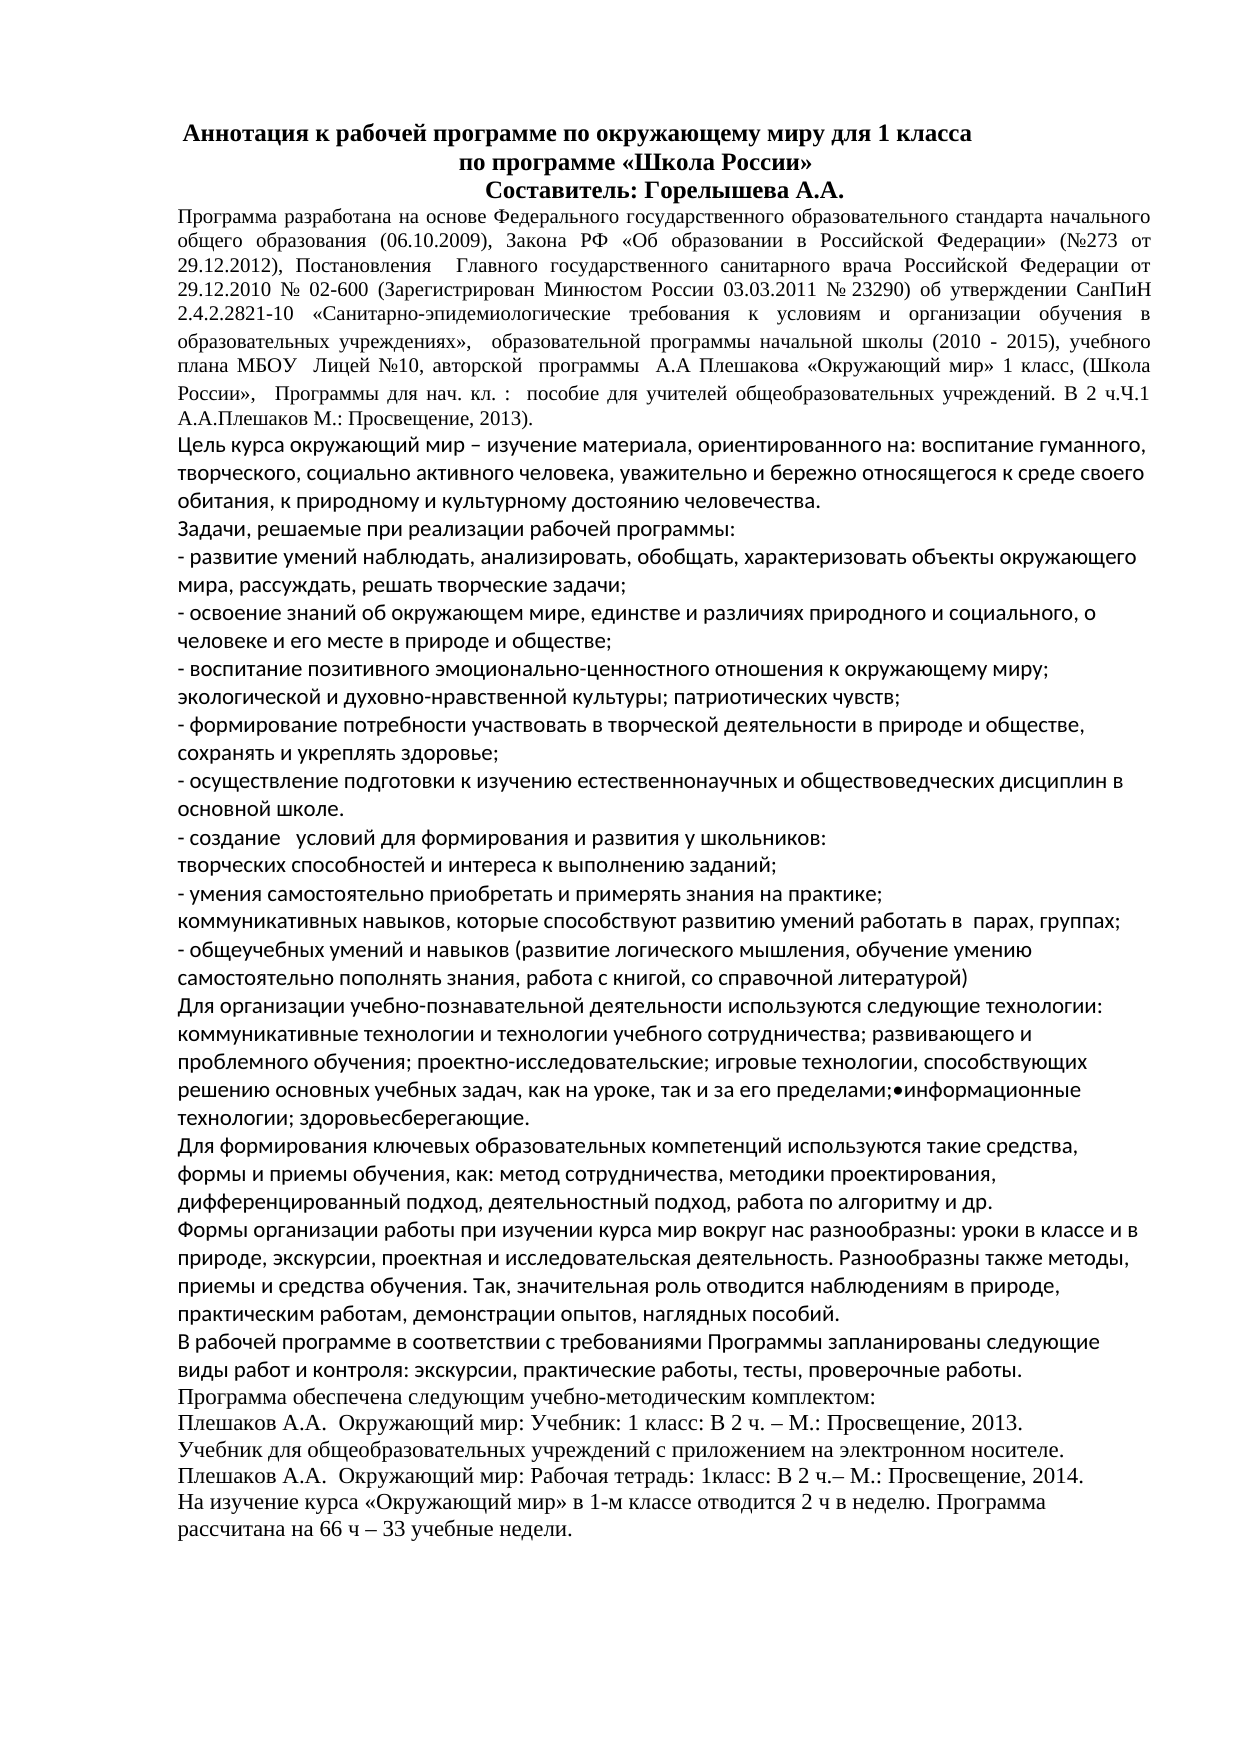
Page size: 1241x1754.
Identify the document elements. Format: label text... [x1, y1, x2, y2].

text Программа обеспечена следующим учебно-методическим комплектом: [177, 1383, 1152, 1409]
text - осуществление подготовки к изучению естественнонаучных и обществоведческих дисциплин в основной школе. [177, 767, 1152, 823]
text Плешаков А.А. Окружающий мир: Рабочая тетрадь: 1класс: В 2 ч.– М.: Просвещение, 2014. [177, 1462, 1152, 1488]
text Формы организации работы при изучении курса мир вокруг нас разнообразны: уроки в классе и в природе, экскурсии, проектная и исследовательская деятельность. Разнообразны также методы, приемы и средства обучения. Так, значительная роль отводится наблюдениям в природе, практическим работам, демонстрации опытов, наглядных пособий. [177, 1215, 1152, 1327]
text - общеучебных умений и навыков (развитие логического мышления, обучение умению самостоятельно пополнять знания, работа с книгой, со справочной литературой) [177, 935, 1152, 991]
text Аннотация к рабочей программе по окружающему миру для 1 класса [177, 118, 1152, 147]
text - создание условий для формирования и развития у школьников: [177, 823, 1152, 851]
text Учебник для общеобразовательных учреждений с приложением на электронном носителе. [177, 1436, 1152, 1462]
text - развитие умений наблюдать, анализировать, обобщать, характеризовать объекты окружающего мира, рассуждать, решать творческие задачи; [177, 542, 1152, 598]
text Программа разработана на основе Федерального государственного образовательного стандарта начального общего образования (06.10.2009), Закона РФ «Об образовании в Российской Федерации» (№273 от 29.12.2012), Постановления Главного государственного санитарного врача Российской Федерации от 29.12.2010 № 02-600 (Зарегистрирован Минюстом России 03.03.2011 № 23290) об утверждении СанПиН 2.4.2.2821-10 «Санитарно-эпидемиологические требования к условиям и организации обучения в образовательных учреждениях», образовательной программы начальной школы (2010 - 2015), учебного плана МБОУ Лицей №10, авторской программы А.А Плешакова «Окружающий мир» 1 класс, (Школа России», Программы для нач. кл. : пособие для учителей общеобразовательных учреждений. В 2 ч.Ч.1 А.А.Плешаков М.: Просвещение, 2013). [177, 204, 1152, 430]
text - формирование потребности участвовать в творческой деятельности в природе и обществе, сохранять и укреплять здоровье; [177, 711, 1152, 767]
text - воспитание позитивного эмоционально-ценностного отношения к окружающему миру; экологической и духовно-нравственной культуры; патриотических чувств; [177, 654, 1152, 711]
text Задачи, решаемые при реализации рабочей программы: [177, 514, 1152, 542]
text по программе «Школа России» [177, 147, 1152, 176]
text Плешаков А.А. Окружающий мир: Учебник: 1 класс: В 2 ч. – М.: Просвещение, 2013. [177, 1409, 1152, 1436]
text - освоение знаний об окружающем мире, единстве и различиях природного и социального, о человеке и его месте в природе и обществе; [177, 598, 1152, 654]
text На изучение курса «Окружающий мир» в 1-м классе отводится 2 ч в неделю. Программа рассчитана на 66 ч – 33 учебные недели. [177, 1488, 1152, 1541]
text Составитель: Горелышева А.А. [177, 176, 1152, 204]
text коммуникативных навыков, которые способствуют развитию умений работать в парах, группах; [177, 907, 1152, 935]
text - умения самостоятельно приобретать и примерять знания на практике; [177, 879, 1152, 907]
text Цель курса окружающий мир – изучение материала, ориентированного на: воспитание гуманного, творческого, социально активного человека, уважительно и бережно относящегося к среде своего обитания, к природному и культурному достоянию человечества. [177, 430, 1152, 514]
text В рабочей программе в соответствии с требованиями Программы запланированы следующие виды работ и контроля: экскурсии, практические работы, тесты, проверочные работы. [177, 1327, 1152, 1383]
text Для формирования ключевых образовательных компетенций используются такие средства, формы и приемы обучения, как: метод сотрудничества, методики проектирования, дифференцированный подход, деятельностный подход, работа по алгоритму и др. [177, 1131, 1152, 1215]
text Для организации учебно-познавательной деятельности используются следующие технологии: коммуникативные технологии и технологии учебного сотрудничества; развивающего и проблемного обучения; проектно-исследовательские; игровые технологии, способствующих решению основных учебных задач, как на уроке, так и за его пределами;•информационные технологии; здоровьесберегающие. [177, 991, 1152, 1131]
text творческих способностей и интереса к выполнению заданий; [177, 851, 1152, 879]
